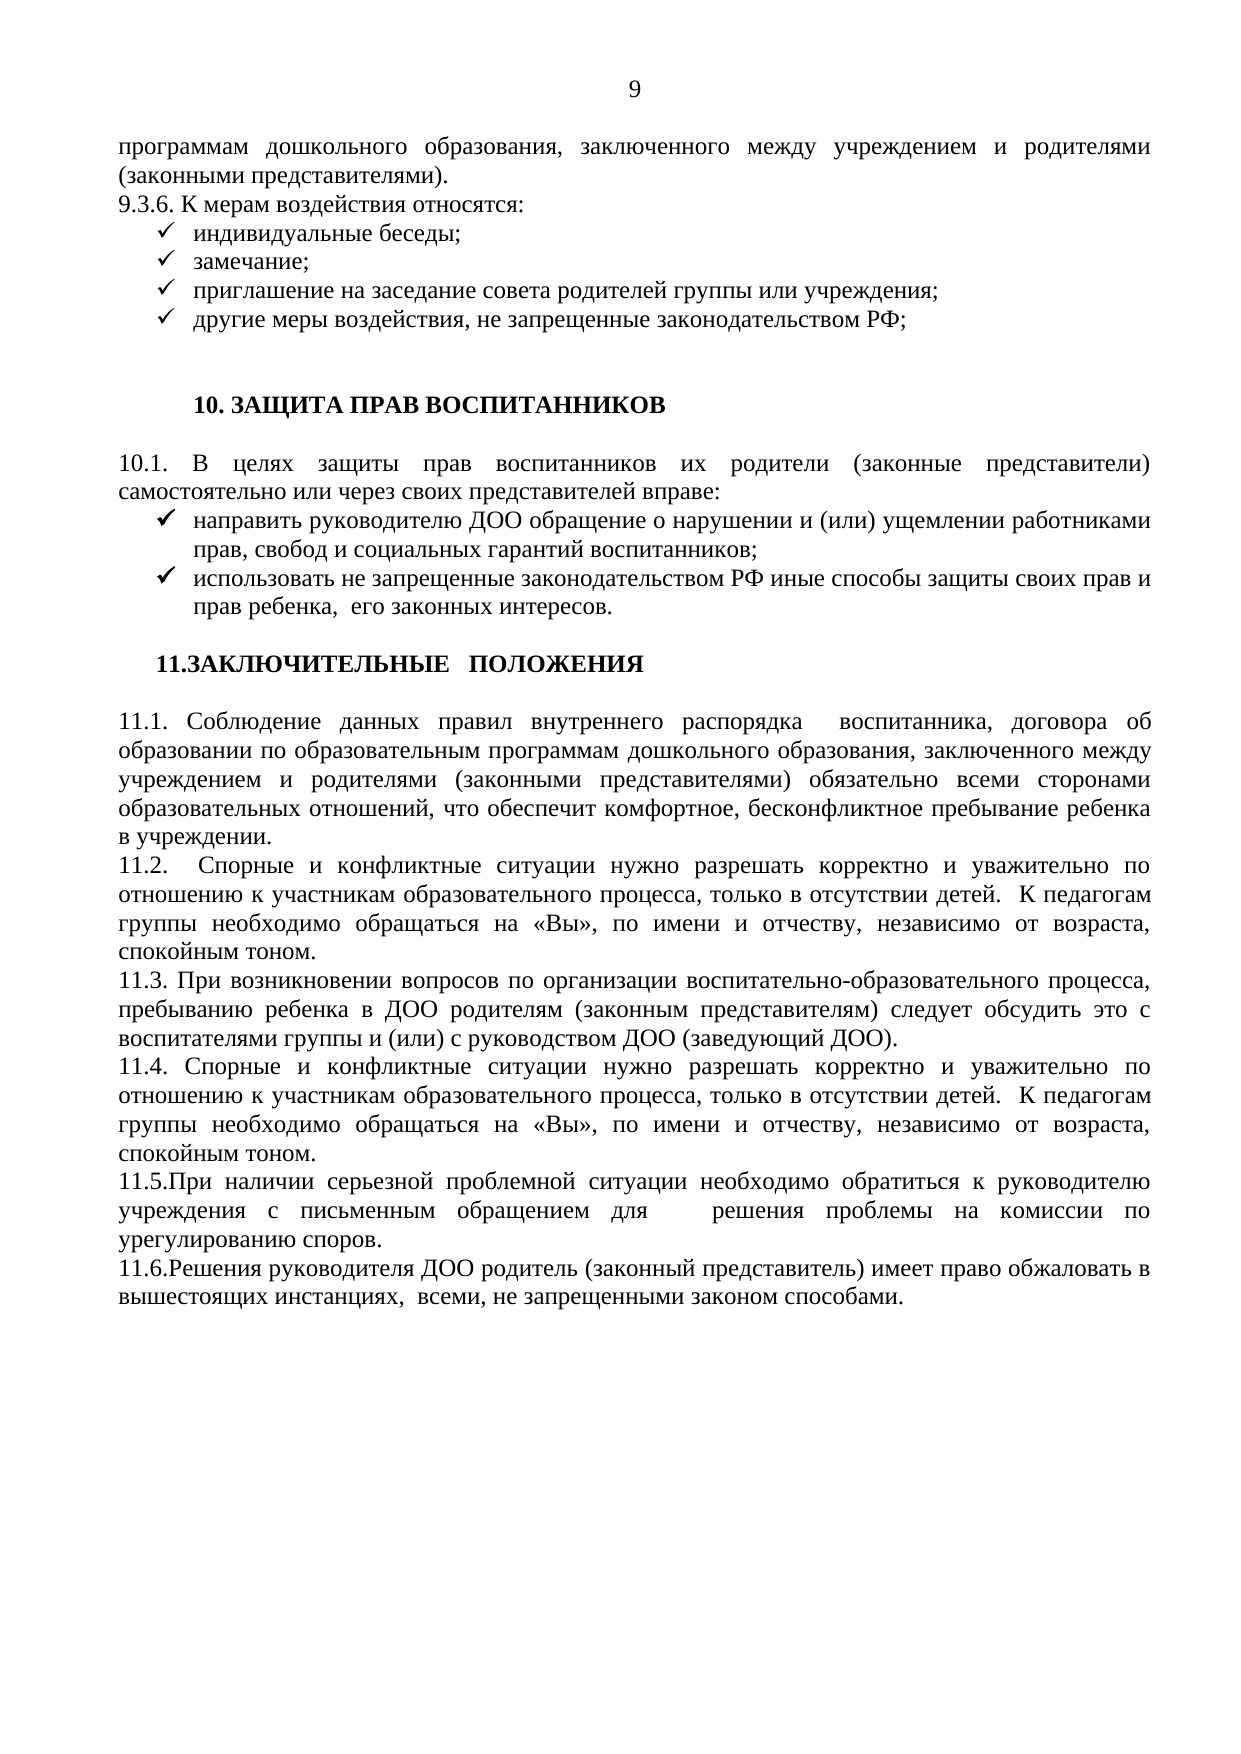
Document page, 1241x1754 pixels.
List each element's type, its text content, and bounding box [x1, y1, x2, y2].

text 10. ЗАЩИТА ПРАВ ВОСПИТАННИКОВ [193, 390, 1152, 419]
text 11.3. При возникновении вопросов по организации воспитательно-образовательного процесса, пребыванию ребенка в ДОО родителям (законным представителям) следует обсудить это с воспитателями группы и (или) с руководством ДОО (заведующий ДОО). [118, 965, 1152, 1051]
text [118, 131, 1152, 189]
list приглашение на заседание совета родителей группы или учреждения; [156, 275, 1152, 304]
text 11.2. Спорные и конфликтные ситуации нужно разрешать корректно и уважительно по отношению к участникам образовательного процесса, только в отсутствии детей. К педагогам группы необходимо обращаться на «Вы», по имени и отчеству, независимо от возраста, спокойным тоном. [118, 850, 1152, 965]
text 10.1. В целях защиты прав воспитанников их родители (законные представители) самостоятельно или через своих представителей вправе: [118, 448, 1152, 505]
text 11.4. Спорные и конфликтные ситуации нужно разрешать корректно и уважительно по отношению к участникам образовательного процесса, только в отсутствии детей. К педагогам группы необходимо обращаться на «Вы», по имени и отчеству, независимо от возраста, спокойным тоном. [118, 1051, 1152, 1166]
text 11.ЗАКЛЮЧИТЕЛЬНЫЕ ПОЛОЖЕНИЯ [156, 649, 1152, 678]
text 11.1. Соблюдение данных правил внутреннего распорядка воспитанника, договора об образовании по образовательным программам дошкольного образования, заключенного между учреждением и родителями (законными представителями) обязательно всеми сторонами образовательных отношений, что обеспечит комфортное, бесконфликтное пребывание ребенка в учреждении. [118, 706, 1152, 850]
list другие меры воздействия, не запрещенные законодательством РФ; [156, 304, 1152, 333]
text 9.3.6. К мерам воздействия относятся: [118, 189, 1152, 218]
list использовать не запрещенные законодательством РФ иные способы защиты своих прав и прав ребенка, его законных интересов. [156, 563, 1152, 620]
text 11.6.Решения руководителя ДОО родитель (законный представитель) имеет право обжаловать в вышестоящих инстанциях, всеми, не запрещенными законом способами. [118, 1253, 1152, 1310]
list индивидуальные беседы; [156, 218, 1152, 246]
list направить руководителю ДОО обращение о нарушении и (или) ущемлении работниками прав, свобод и социальных гарантий воспитанников; [156, 505, 1152, 563]
text 11.5.При наличии серьезной проблемной ситуации необходимо обратиться к руководителю учреждения с письменным обращением для решения проблемы на комиссии по урегулированию споров. [118, 1166, 1152, 1253]
list замечание; [156, 246, 1152, 275]
